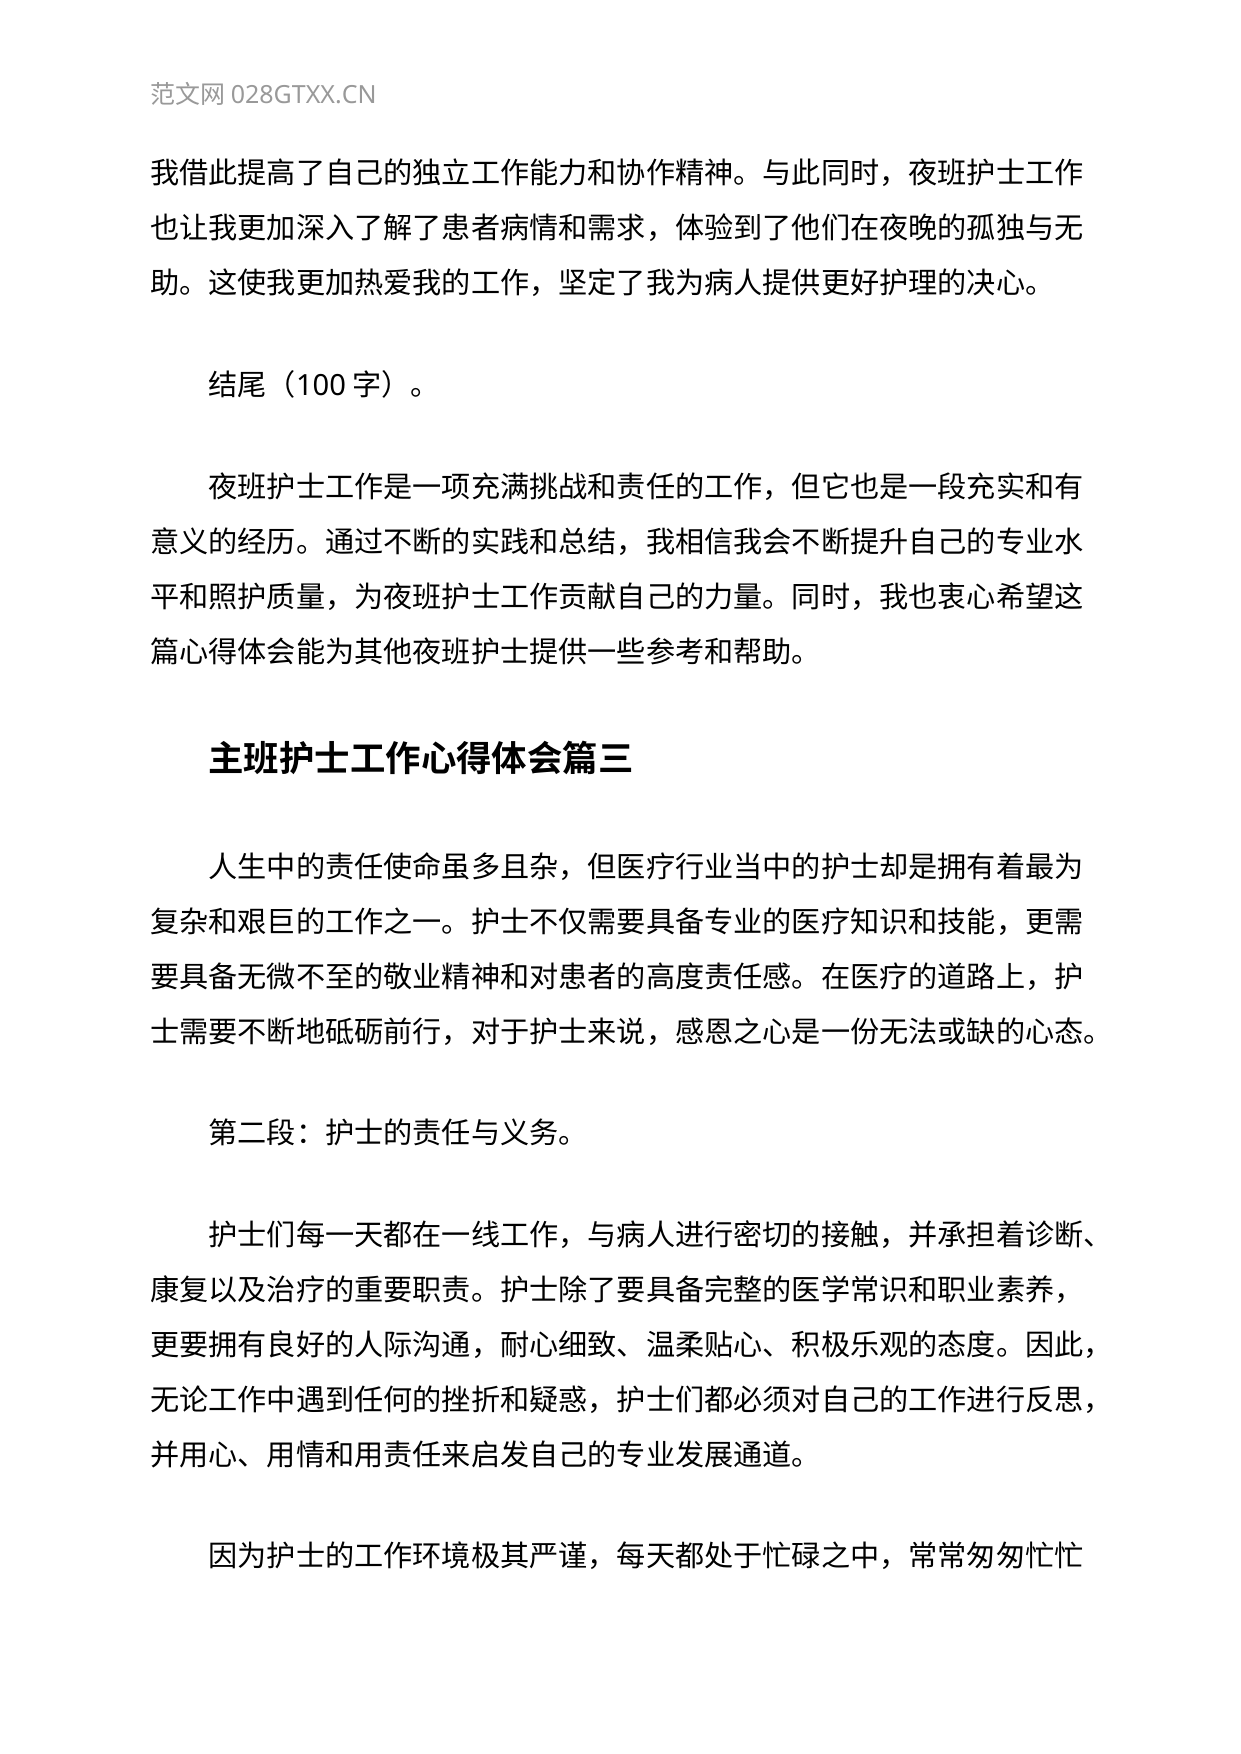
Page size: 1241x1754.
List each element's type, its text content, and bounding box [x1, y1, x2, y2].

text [150, 1533, 1090, 1575]
text 夜班护士工作是一项充满挑战和责任的工作，但它也是一段充实和有意义的经历。通过不断的实践和总结，我相信我会不断提升自己的专业水平和照护质量，为夜班护士工作贡献自己的力量。同时，我也衷心希望这篇心得体会能为其他夜班护士提供一些参考和帮助。 [150, 463, 1090, 671]
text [150, 150, 1090, 302]
text 结尾（100字）。 [150, 362, 1090, 404]
text 人生中的责任使命虽多且杂，但医疗行业当中的护士却是拥有着最为复杂和艰巨的工作之一。护士不仅需要具备专业的医疗知识和技能，更需要具备无微不至的敬业精神和对患者的高度责任感。在医疗的道路上，护士需要不断地砥砺前行，对于护士来说，感恩之心是一份无法或缺的心态。 [150, 843, 1090, 1050]
text 主班护士工作心得体会篇三 [150, 730, 1090, 781]
text 护士们每一天都在一线工作，与病人进行密切的接触，并承担着诊断、康复以及治疗的重要职责。护士除了要具备完整的医学常识和职业素养，更要拥有良好的人际沟通，耐心细致、温柔贴心、积极乐观的态度。因此，无论工作中遇到任何的挫折和疑惑，护士们都必须对自己的工作进行反思，并用心、用情和用责任来启发自己的专业发展通道。 [150, 1212, 1090, 1473]
text 第二段：护士的责任与义务。 [150, 1110, 1090, 1152]
